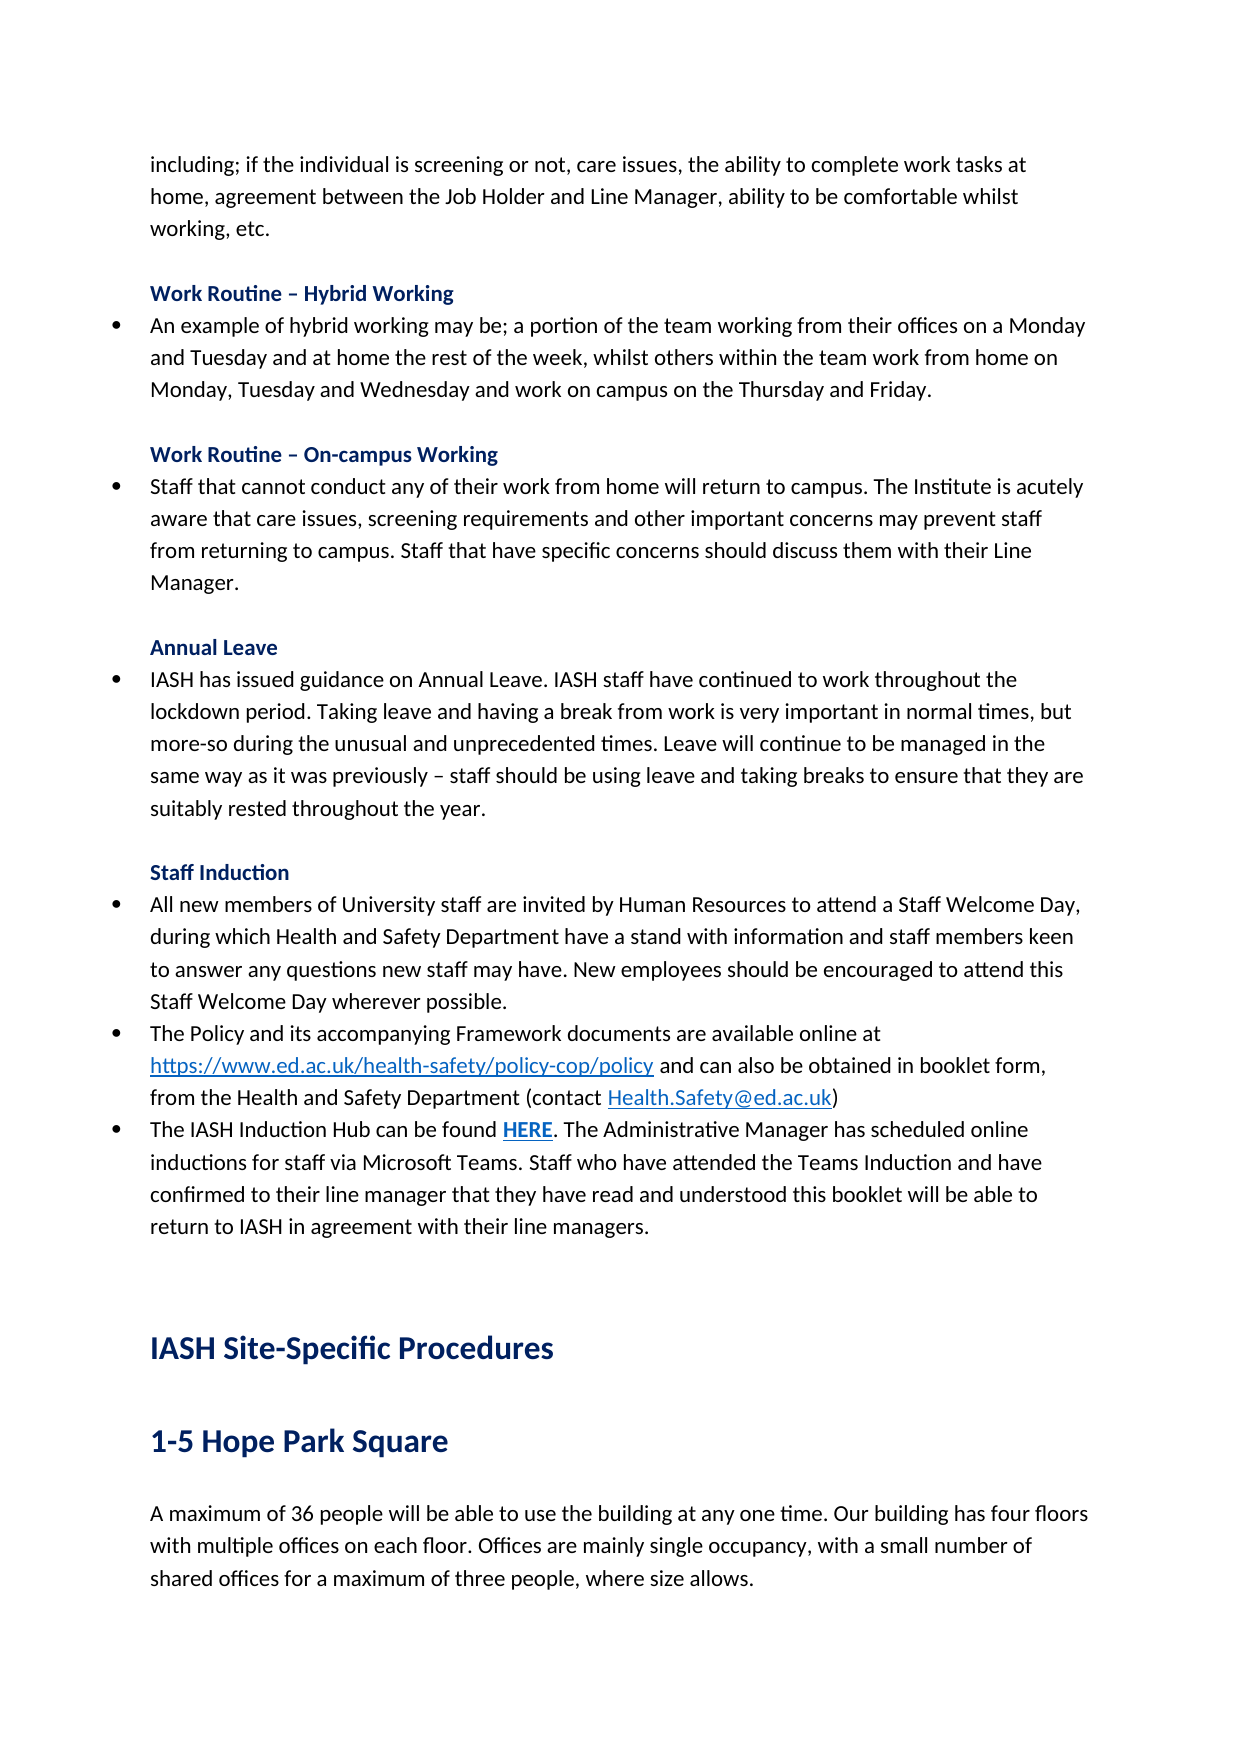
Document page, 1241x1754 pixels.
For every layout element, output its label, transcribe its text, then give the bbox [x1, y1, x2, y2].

list An example of hybrid working may be; a portion of the team working from their offices on a Monday and Tuesday and at home the rest of the week, whilst others within the team work from home on Monday, Tuesday and Wednesday and work on campus on the Thursday and Friday. [112, 311, 1090, 403]
subtitle Annual Leave [150, 633, 1090, 661]
subtitle Staff Induction [150, 858, 1090, 886]
subtitle Work Routine – On-campus Working [150, 440, 1090, 468]
list The IASH Induction Hub can be found HERE. The Administrative Manager has scheduled online inductions for staff via Microsoft Teams. Staff who have attended the Teams Induction and have confirmed to their line manager that they have read and understood this booklet will be able to return to IASH in agreement with their line managers. [112, 1116, 1090, 1240]
list The Policy and its accompanying Framework documents are available online at https://www.ed.ac.uk/health-safety/policy-cop/policy and can also be obtained in booklet form, from the Health and Safety Department (contact Health.Safety@ed.ac.uk) [112, 1019, 1090, 1111]
list All new members of University staff are invited by Human Resources to attend a Staff Welcome Day, during which Health and Safety Department have a stand with information and staff members keen to answer any questions new staff may have. New employees should be encouraged to attend this Staff Welcome Day wherever possible. [112, 890, 1090, 1015]
subtitle 1-5 Hope Park Square [150, 1420, 1090, 1461]
subtitle Work Routine – Hybrid Working [150, 279, 1090, 307]
list Staff that cannot conduct any of their work from home will return to campus. The Institute is acutely aware that care issues, screening requirements and other important concerns may prevent staff from returning to campus. Staff that have specific concerns should discuss them with their Line Manager. [112, 472, 1090, 596]
text A maximum of 36 people will be able to use the building at any one time. Our building has four floors with multiple offices on each floor. Offices are mainly single occupancy, with a small number of shared offices for a maximum of three people, where size allows. [150, 1499, 1090, 1592]
subtitle IASH Site-Specific Procedures [150, 1327, 1090, 1368]
list IASH has issued guidance on Annual Leave. IASH staff have continued to work throughout the lockdown period. Taking leave and having a break from work is very important in normal times, but more-so during the unusual and unprecedented times. Leave will continue to be managed in the same way as it was previously – staff should be using leave and taking breaks to ensure that they are suitably rested throughout the year. [112, 665, 1090, 822]
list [112, 150, 1090, 242]
